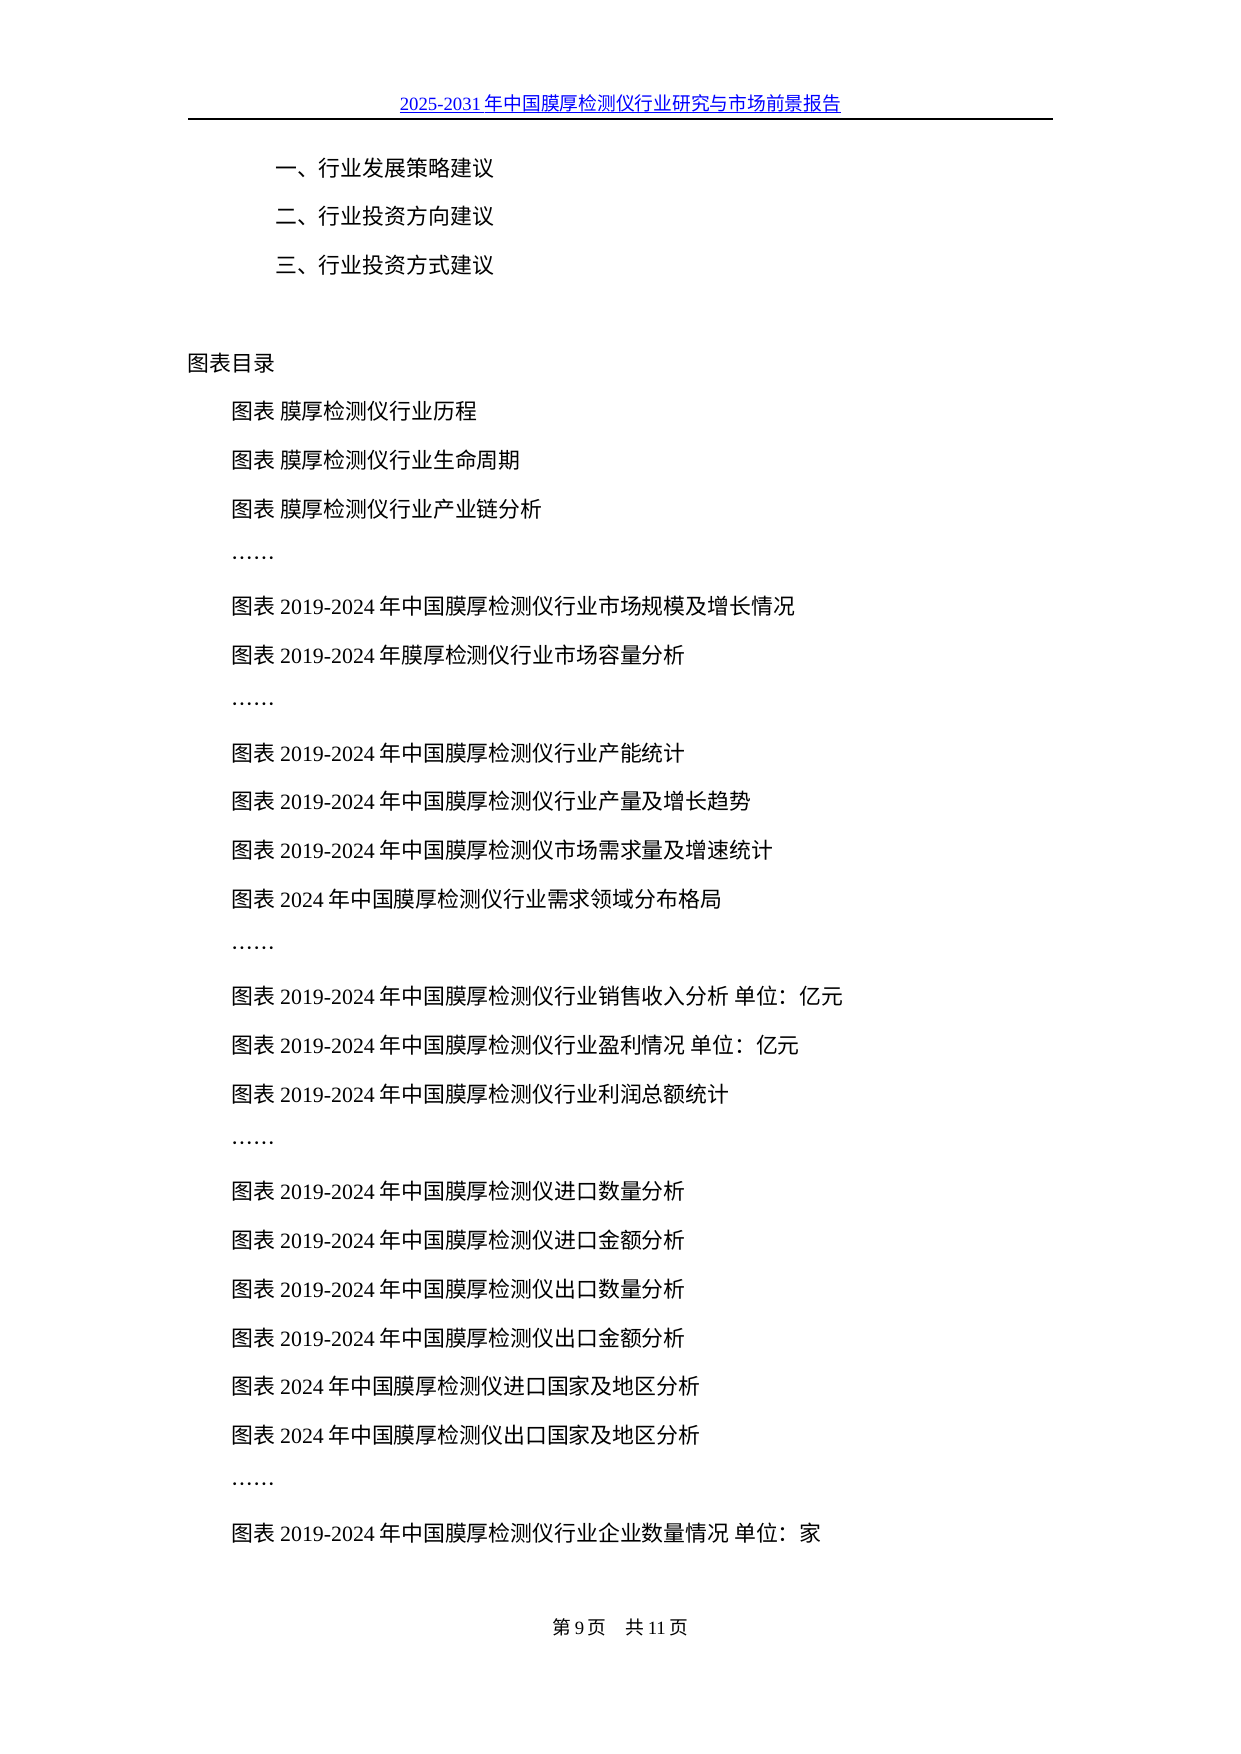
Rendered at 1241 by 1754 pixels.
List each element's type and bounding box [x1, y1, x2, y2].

text [187, 150, 1053, 1548]
